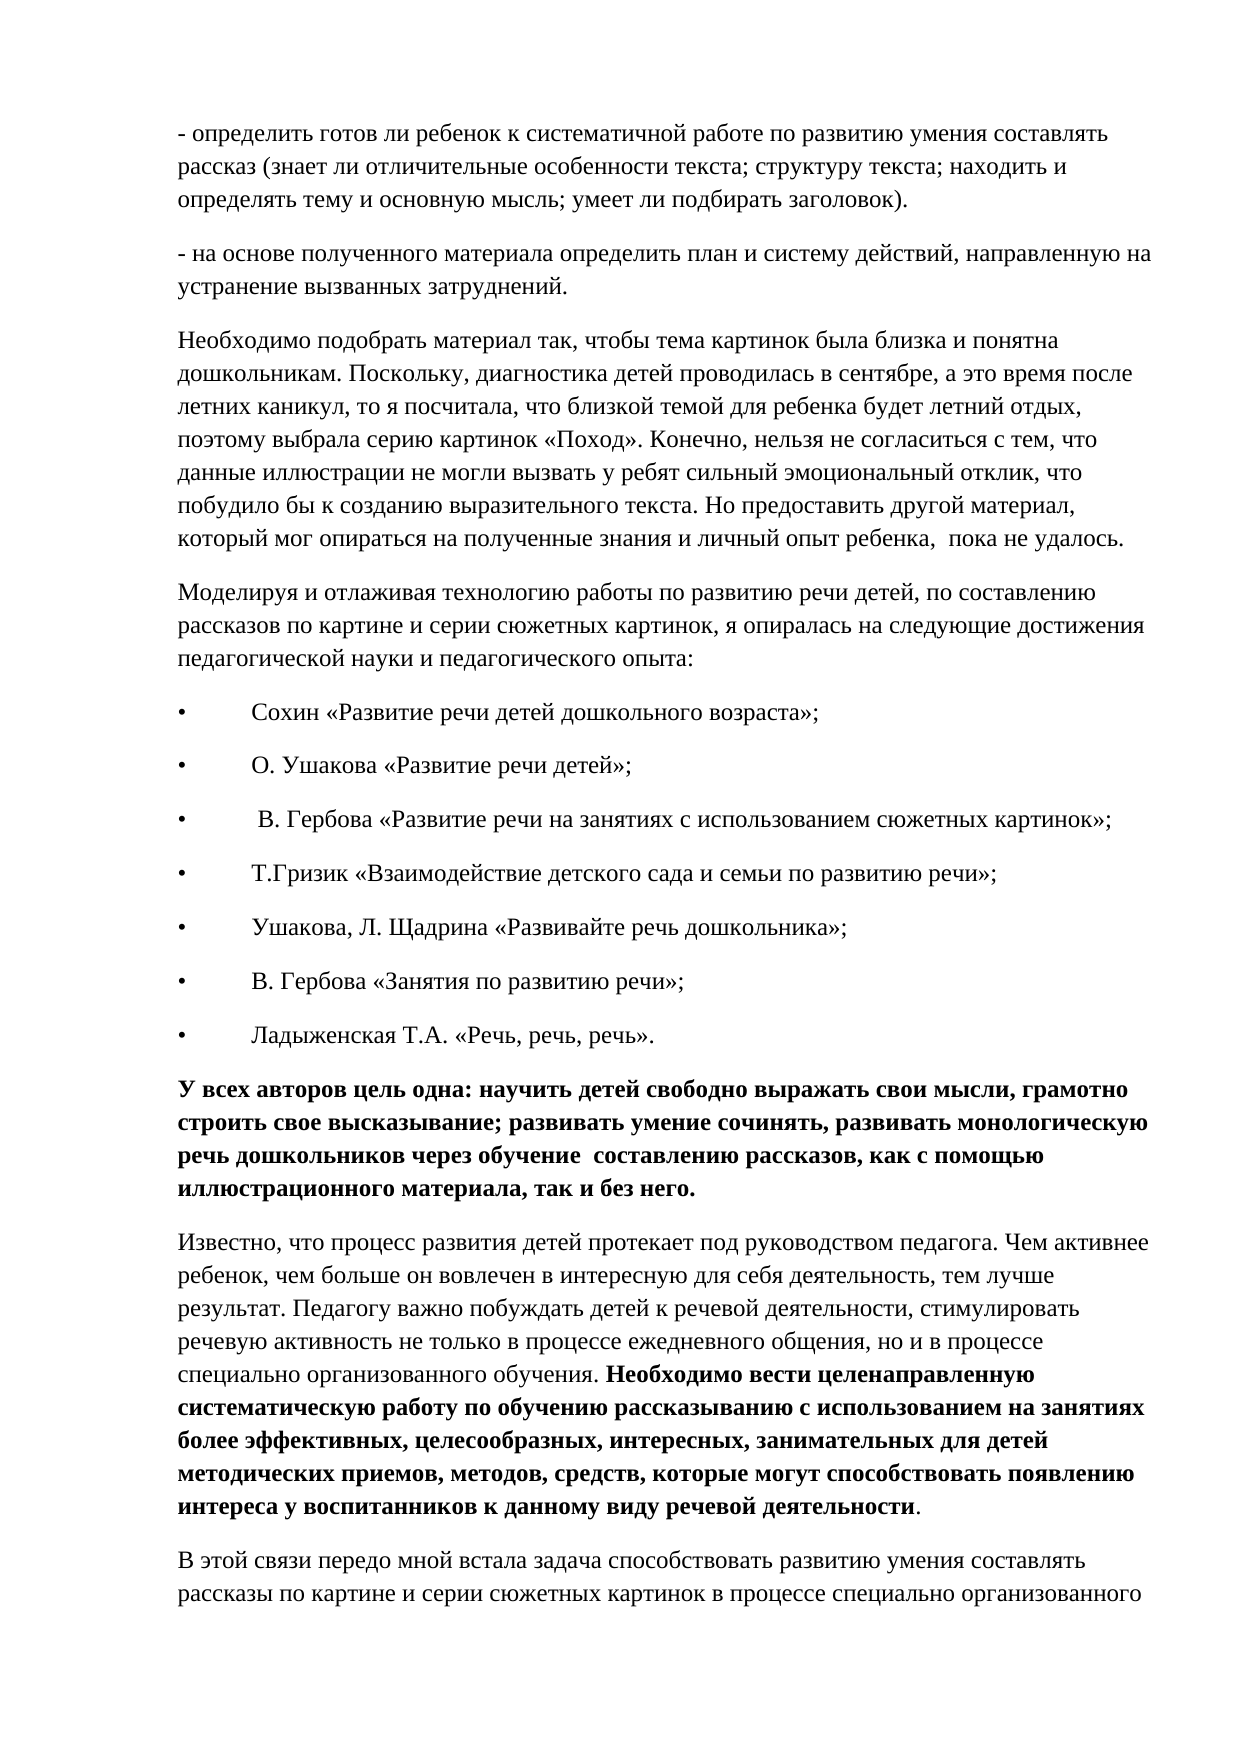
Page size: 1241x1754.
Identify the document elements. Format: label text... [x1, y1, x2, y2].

text • Т.Гризик «Взаимодействие детского сада и семьи по развитию речи»; [177, 858, 1152, 887]
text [177, 1545, 1152, 1606]
text - на основе полученного материала определить план и систему действий, направленную на устранение вызванных затруднений. [177, 238, 1152, 300]
text - определить готов ли ребенок к систематичной работе по развитию умения составлять рассказ (знает ли отличительные особенности текста; структуру текста; находить и определять тему и основную мысль; умеет ли подбирать заголовок). [177, 118, 1152, 213]
text Моделируя и отлаживая технологию работы по развитию речи детей, по составлению рассказов по картине и серии сюжетных картинок, я опиралась на следующие достижения педагогической науки и педагогического опыта: [177, 577, 1152, 672]
text Необходимо подобрать материал так, чтобы тема картинок была близка и понятна дошкольникам. Поскольку, диагностика детей проводилась в сентябре, а это время после летних каникул, то я посчитала, что близкой темой для ребенка будет летний отдых, поэтому выбрала серию картинок «Поход». Конечно, нельзя не согласиться с тем, что данные иллюстрации не могли вызвать у ребят сильный эмоциональный отклик, что побудило бы к созданию выразительного текста. Но предоставить другой материал, который мог опираться на полученные знания и личный опыт ребенка, пока не удалось. [177, 325, 1152, 552]
text • Ушакова, Л. Щадрина «Развивайте речь дошкольника»; [177, 912, 1152, 941]
text • Сохин «Развитие речи детей дошкольного возраста»; [177, 697, 1152, 726]
text • В. Гербова «Развитие речи на занятиях с использованием сюжетных картинок»; [177, 804, 1152, 833]
text У всех авторов цель одна: научить детей свободно выражать свои мысли, грамотно строить свое высказывание; развивать умение сочинять, развивать монологическую речь дошкольников через обучение составлению рассказов, как с помощью иллюстрационного материала, так и без него. [177, 1074, 1152, 1202]
text • В. Гербова «Занятия по развитию речи»; [177, 966, 1152, 995]
text • Ладыженская Т.А. «Речь, речь, речь». [177, 1020, 1152, 1049]
text Известно, что процесс развития детей протекает под руководством педагога. Чем активнее ребенок, чем больше он вовлечен в интересную для себя деятельность, тем лучше результат. Педагогу важно побуждать детей к речевой деятельности, стимулировать речевую активность не только в процессе ежедневного общения, но и в процессе специально организованного обучения. Необходимо вести целенаправленную систематическую работу по обучению рассказыванию с использованием на занятиях более эффективных, целесообразных, интересных, занимательных для детей методических приемов, методов, средств, которые могут способствовать появлению интереса у воспитанников к данному виду речевой деятельности. [177, 1227, 1152, 1519]
text • О. Ушакова «Развитие речи детей»; [177, 751, 1152, 779]
